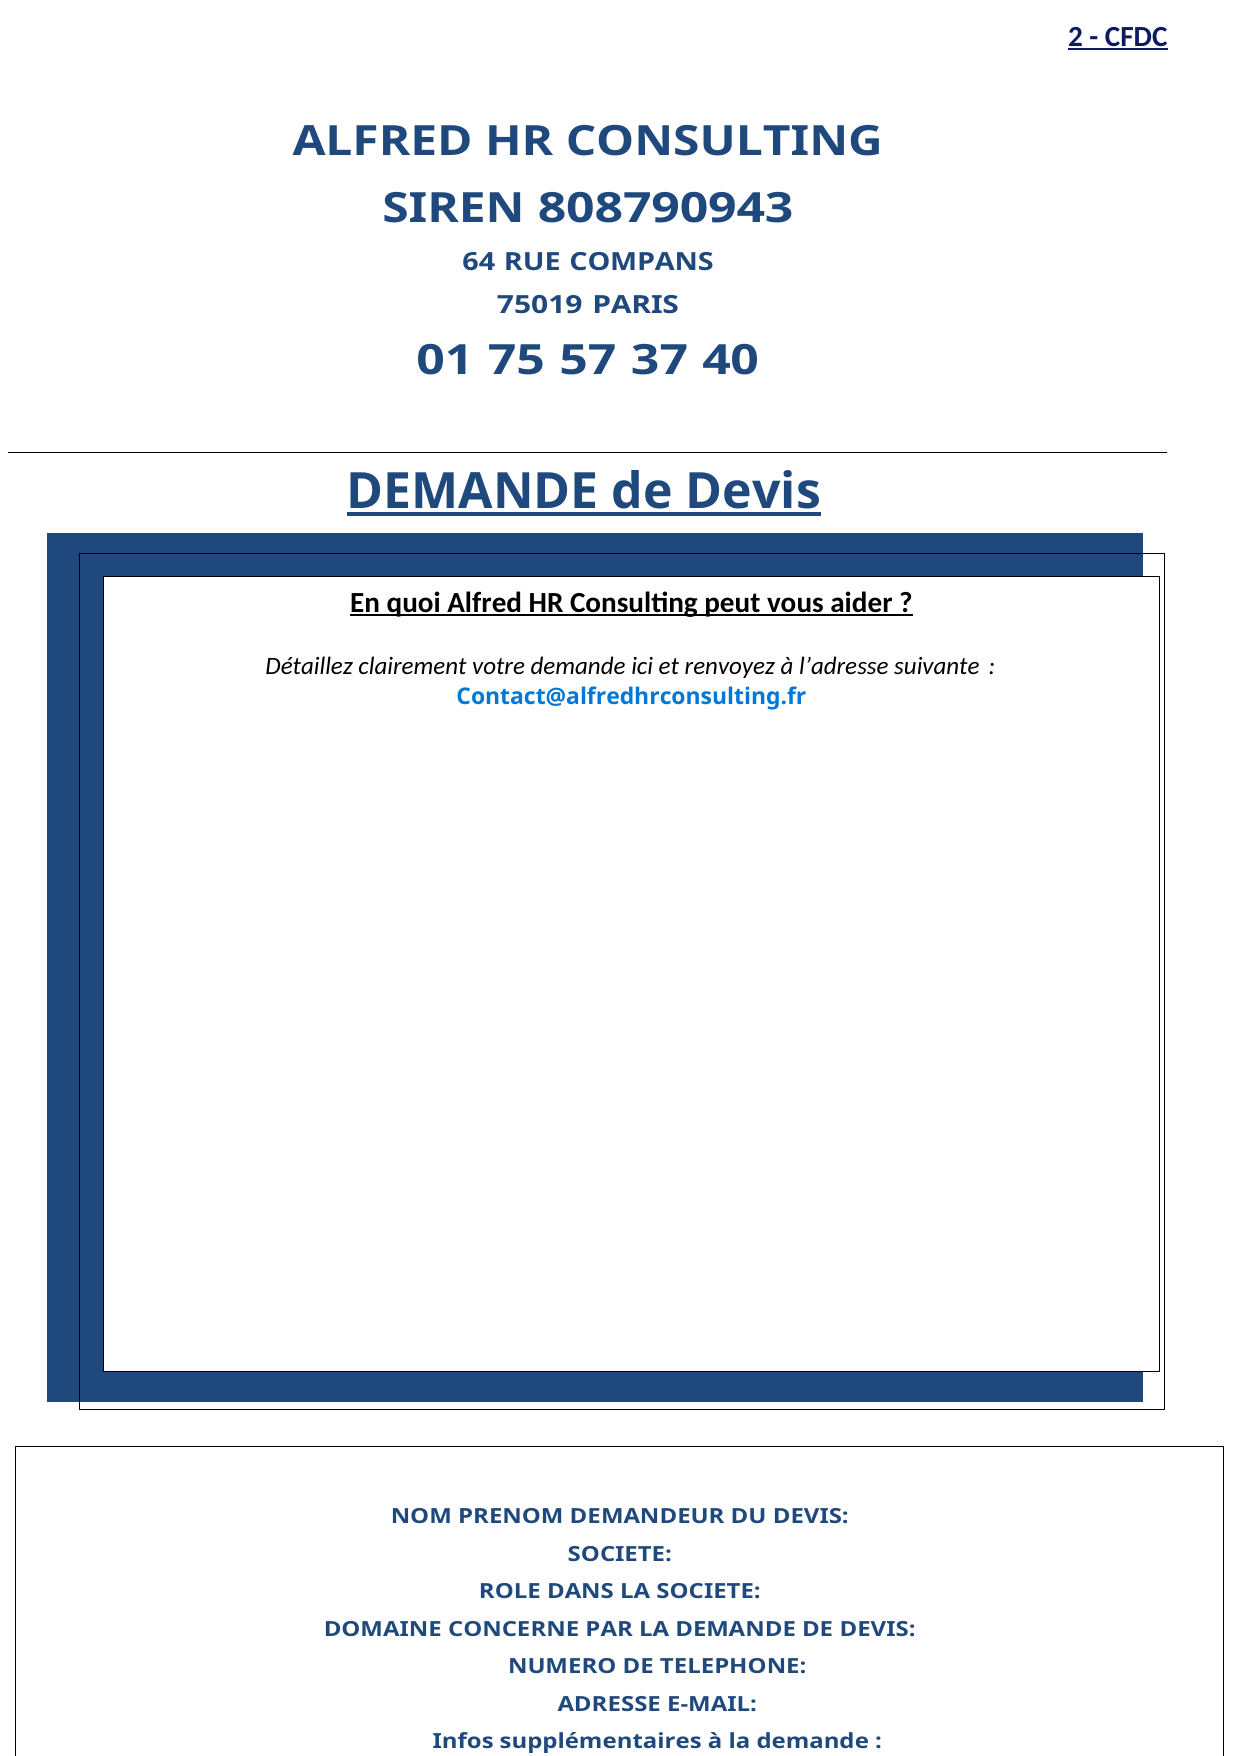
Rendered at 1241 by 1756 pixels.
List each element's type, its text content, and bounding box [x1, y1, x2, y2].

text 75019 PARIS [8, 286, 1167, 321]
text SIREN 808790943 [8, 177, 1167, 234]
text 64 RUE COMPANS [8, 243, 1167, 277]
title DEMANDE de Devis [0, 455, 1167, 523]
text 01 75 57 37 40 [8, 330, 1167, 386]
text ALFRED HR CONSULTING [8, 110, 1167, 167]
